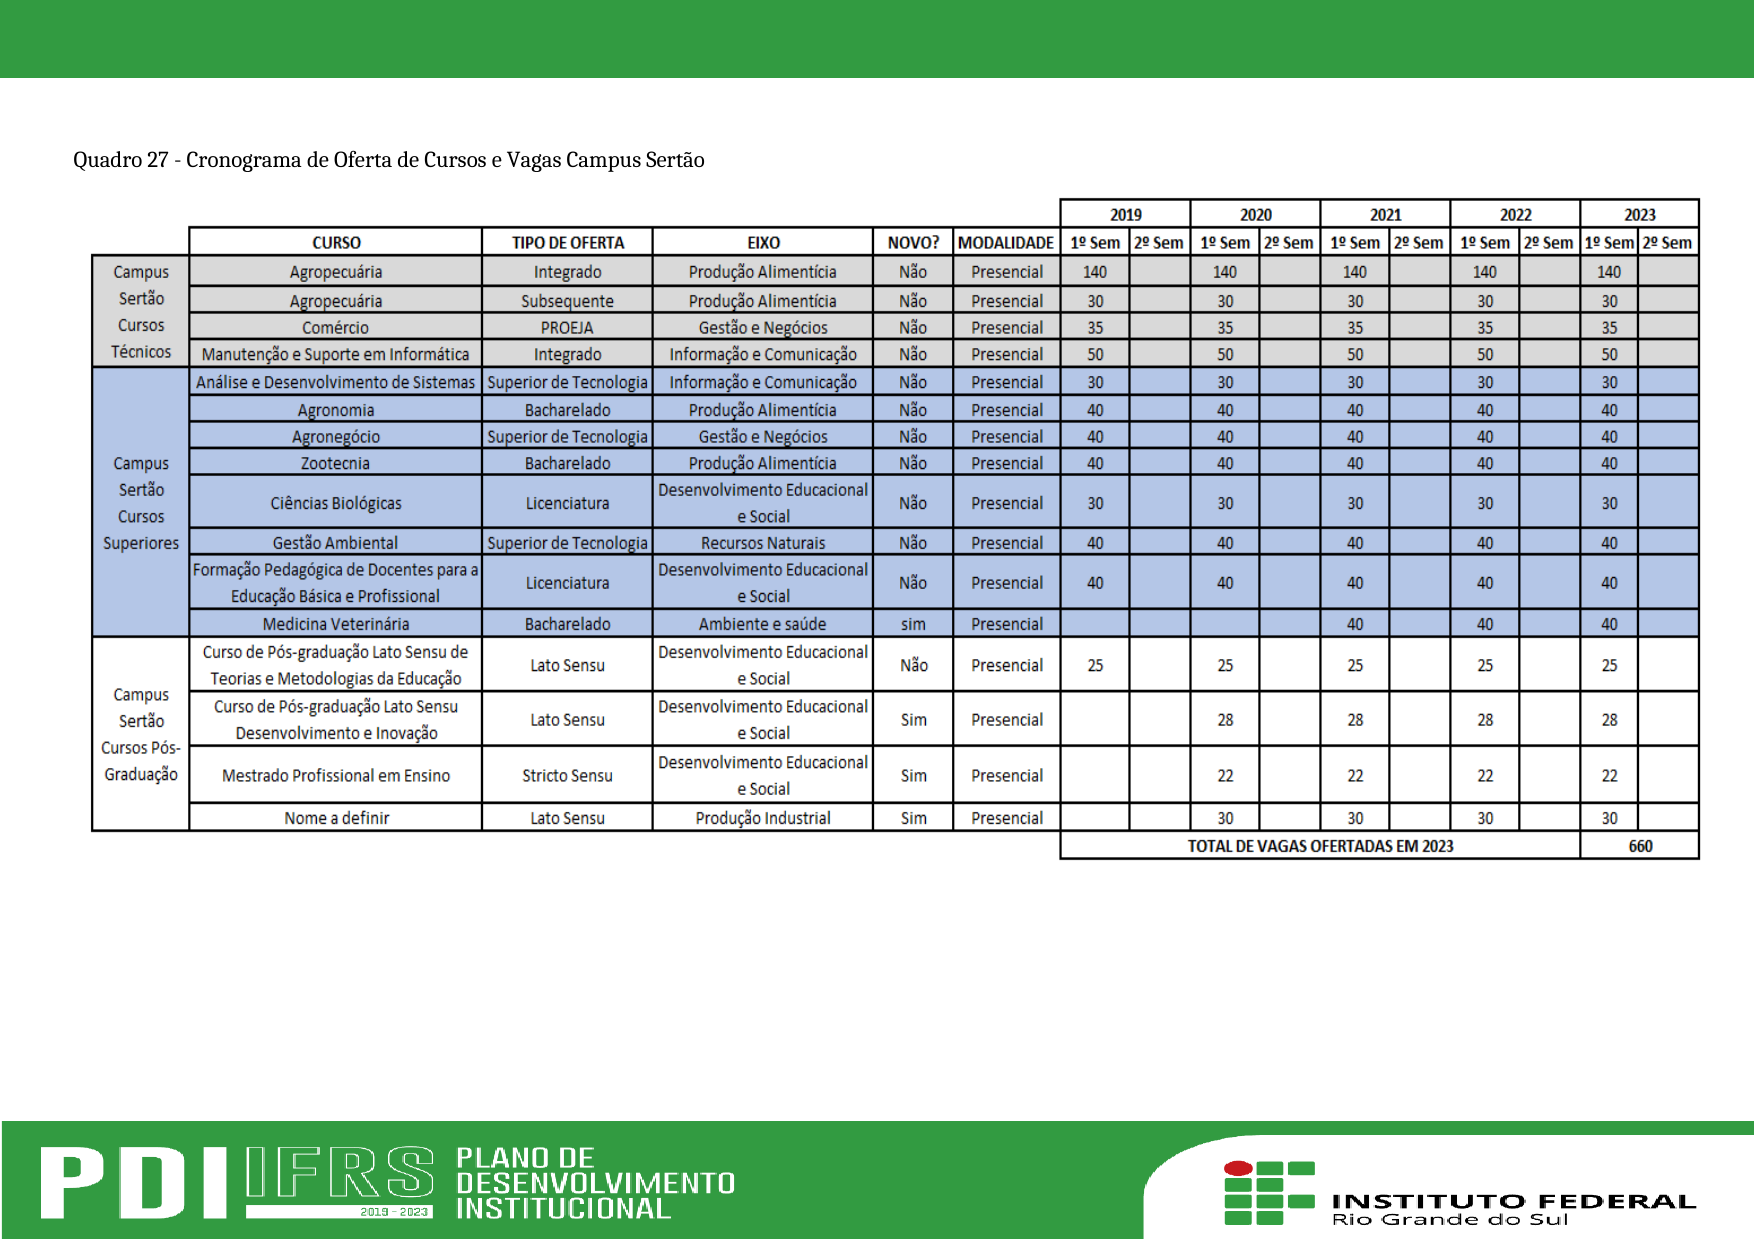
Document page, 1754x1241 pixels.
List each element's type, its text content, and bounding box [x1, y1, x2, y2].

picture [73, 173, 1716, 888]
text Quadro 27 - Cronograma de Oferta de Cursos e Vagas Campus Sertão [73, 147, 1606, 173]
picture [0, 0, 1754, 78]
picture [1, 1121, 1754, 1239]
